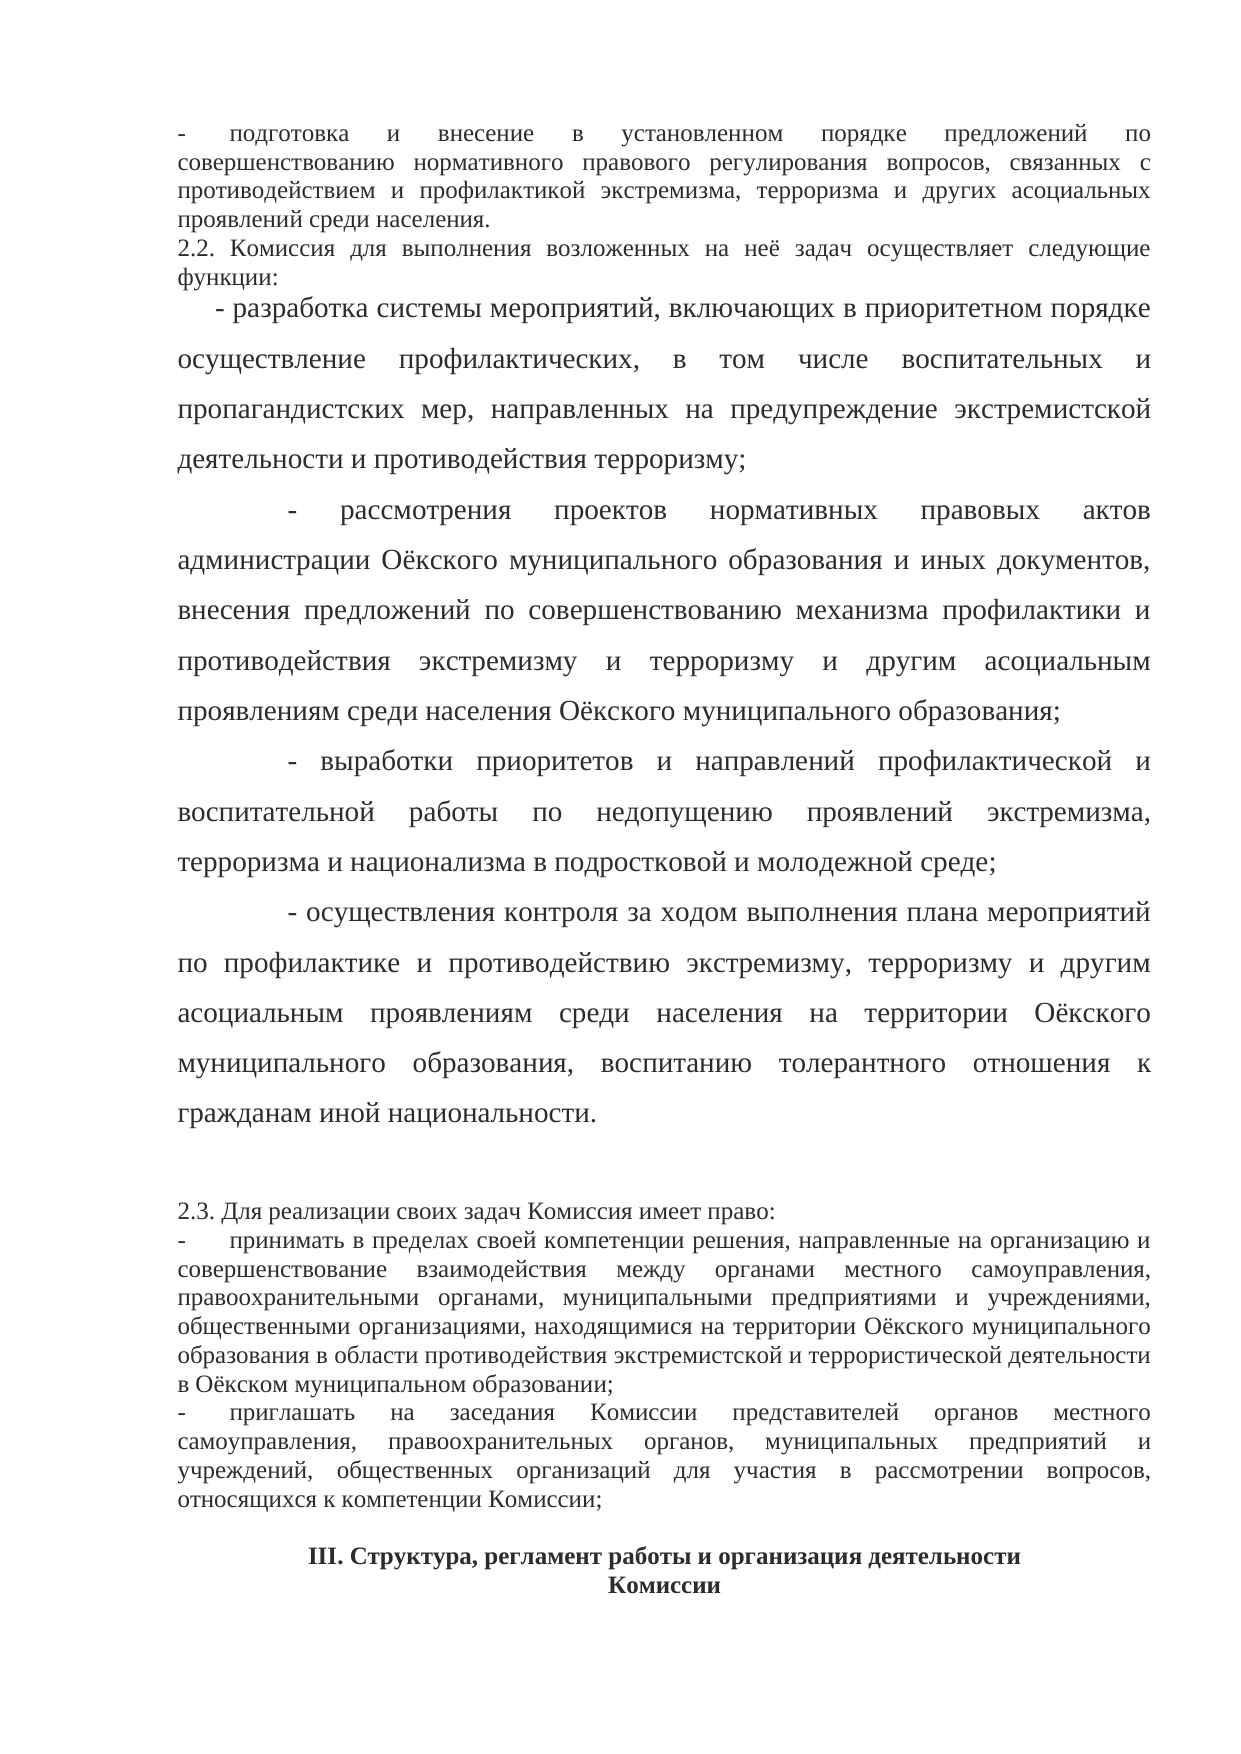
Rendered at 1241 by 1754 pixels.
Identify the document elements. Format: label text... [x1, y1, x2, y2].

text - принимать в пределах своей компетенции решения, направленные на организацию и совершенствование взаимодействия между органами местного самоуправления, правоохранительными органами, муниципальными предприятиями и учреждениями, общественными организациями, находящимися на территории Оёкского муниципального образования в области противодействия экстремистской и террористической деятельности в Оёкском муниципальном образовании; [177, 1225, 1152, 1397]
text - рассмотрения проектов нормативных правовых актов администрации Оёкского муниципального образования и иных документов, внесения предложений по совершенствованию механизма профилактики и противодействия экстремизму и терроризму и другим асоциальным проявлениям среди населения Оёкского муниципального образования; [177, 492, 1152, 727]
text - выработки приоритетов и направлений профилактической и воспитательной работы по недопущению проявлений экстремизма, терроризма и национализма в подростковой и молодежной среде; [177, 743, 1152, 878]
text Комиссии [177, 1570, 1152, 1599]
text 2.3. Для реализации своих задач Комиссия имеет право: [177, 1196, 1152, 1225]
text - осуществления контроля за ходом выполнения плана мероприятий по профилактике и противодействию экстремизму, терроризму и другим асоциальным проявлениям среди населения на территории Оёкского муниципального образования, воспитанию толерантного отношения к гражданам иной национальности. [177, 894, 1152, 1129]
text - подготовка и внесение в установленном порядке предложений по совершенствованию нормативного правового регулирования вопросов, связанных с противодействием и профилактикой экстремизма, терроризма и других асоциальных проявлений среди населения. [177, 118, 1152, 233]
text - приглашать на заседания Комиссии представителей органов местного самоуправления, правоохранительных органов, муниципальных предприятий и учреждений, общественных организаций для участия в рассмотрении вопросов, относящихся к компетенции Комиссии; [177, 1397, 1152, 1512]
text - разработка системы мероприятий, включающих в приоритетном порядке осуществление профилактических, в том числе воспитательных и пропагандистских мер, направленных на предупреждение экстремистской деятельности и противодействия терроризму; [177, 291, 1152, 475]
text III. Структура, регламент работы и организация деятельности [177, 1541, 1152, 1570]
text 2.2. Комиссия для выполнения возложенных на неё задач осуществляет следующие функции: [177, 233, 1152, 291]
